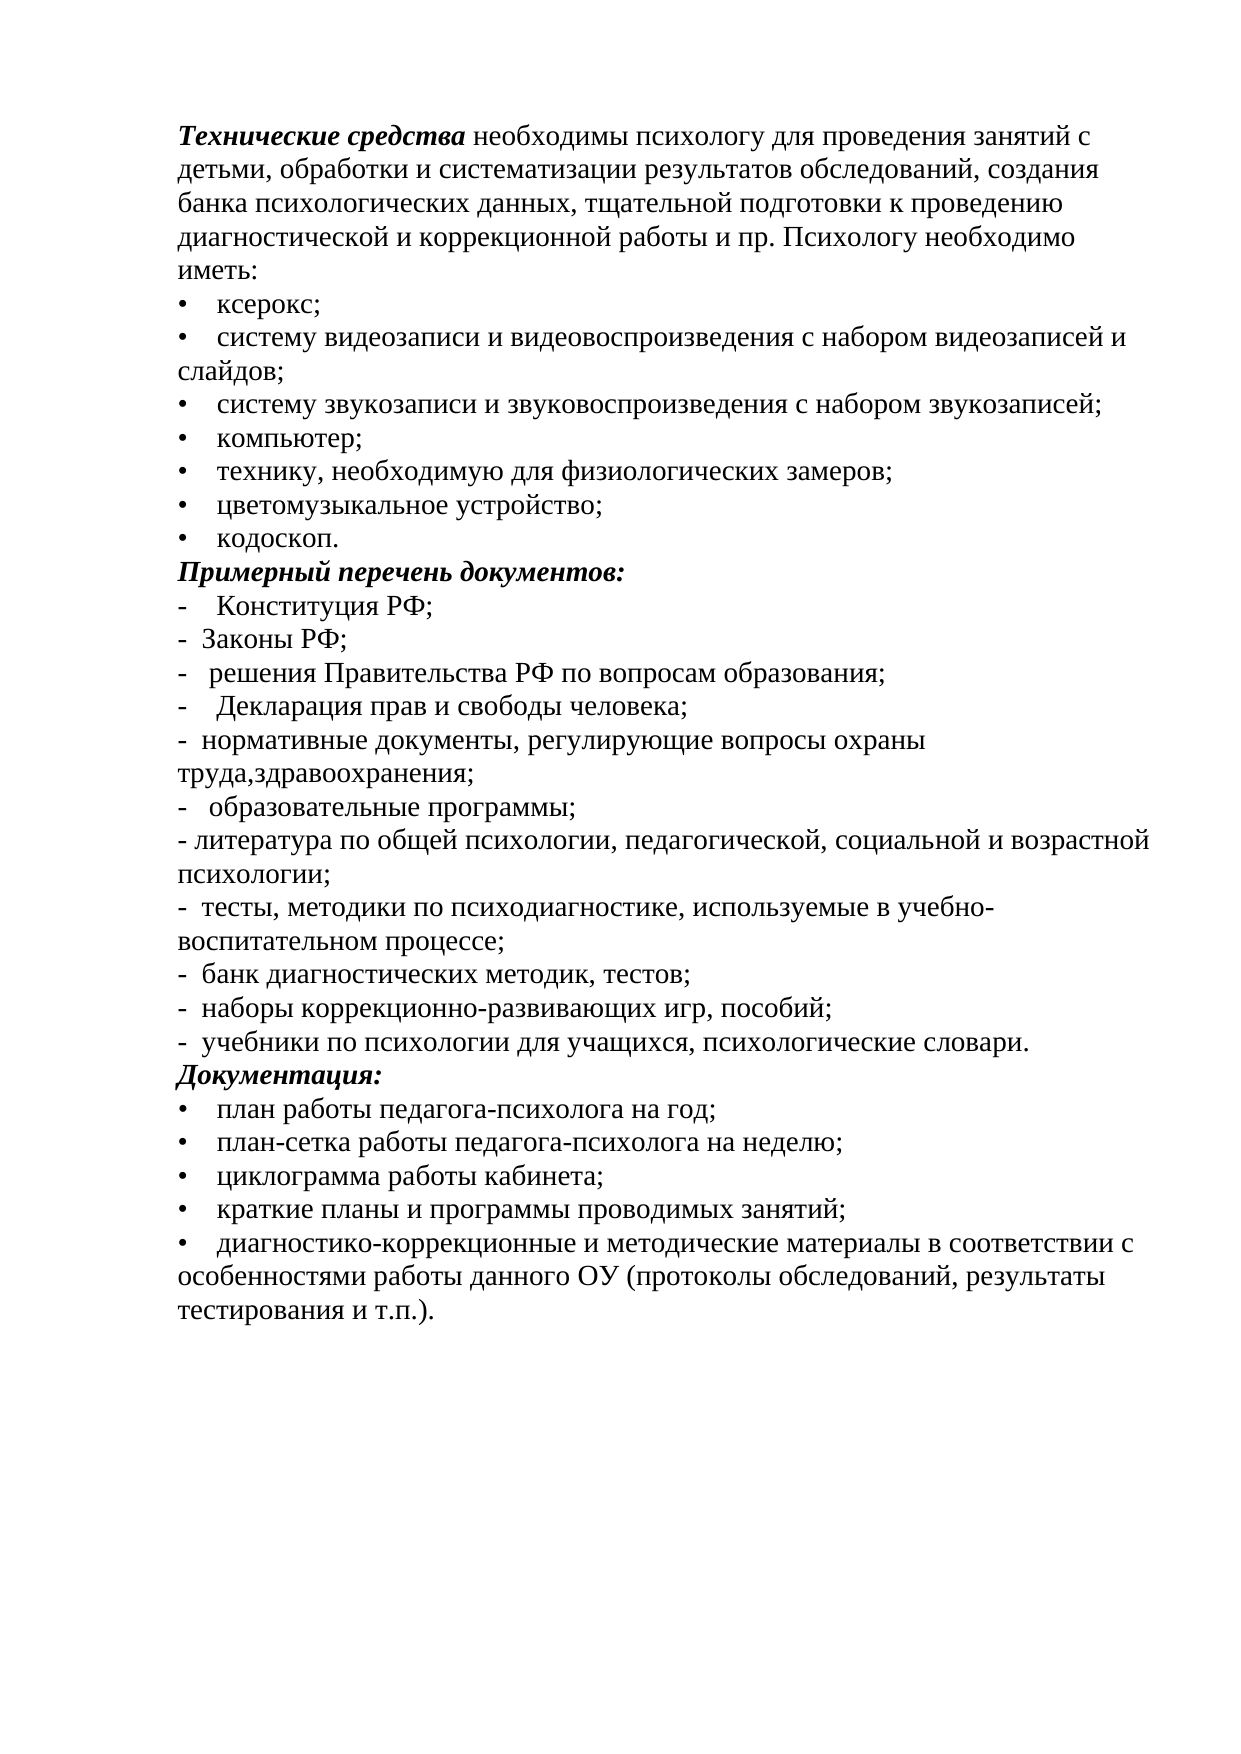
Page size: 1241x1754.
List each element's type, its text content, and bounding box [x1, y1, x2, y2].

text • план работы педагога-психолога на год; [177, 1091, 1152, 1124]
text Документация: [177, 1057, 1152, 1091]
text • циклограмма работы кабинета; [177, 1158, 1152, 1191]
text - Законы РФ; [177, 621, 1152, 655]
text - решения Правительства РФ по вопросам образования; [177, 655, 1152, 688]
text • ксерокс; [177, 286, 1152, 319]
text - тесты, методики по психодиагностике, используемые в учебно-воспитательном процессе; [177, 889, 1152, 957]
text • компьютер; [177, 420, 1152, 453]
text Примерный перечень документов: [177, 554, 1152, 588]
text - учебники по психологии для учащихся, психологические словари. [177, 1024, 1152, 1057]
text - Конституция РФ; [177, 588, 1152, 621]
text Технические средства необходимы психологу для проведения занятий с детьми, обработки и систематизации результатов обследований, создания банка психологических данных, тщательной подготовки к проведению диагностической и коррекционной работы и пр. Психологу необходимо иметь: [177, 118, 1152, 286]
text • диагностико-коррекционные и методические материалы в соответствии с особенностями работы данного ОУ (протоколы обследований, результаты тестирования и т.п.). [177, 1225, 1152, 1326]
text • технику, необходимую для физиологических замеров; [177, 453, 1152, 487]
text - наборы коррекционно-развивающих игр, пособий; [177, 990, 1152, 1024]
text - литература по общей психологии, педагогической, социальной и возрастной психологии; [177, 822, 1152, 889]
text • краткие планы и программы проводимых занятий; [177, 1191, 1152, 1225]
text - Декларация прав и свободы человека; [177, 688, 1152, 722]
text - образовательные программы; [177, 789, 1152, 822]
text - нормативные документы, регулирующие вопросы охраны труда,здравоохранения; [177, 722, 1152, 789]
text • кодоскоп. [177, 521, 1152, 554]
text • систему звукозаписи и звуковоспроизведения с набором звукозаписей; [177, 386, 1152, 420]
text • систему видеозаписи и видеовоспроизведения с набором видеозаписей и слайдов; [177, 319, 1152, 386]
text - банк диагностических методик, тестов; [177, 957, 1152, 990]
text • цветомузыкальное устройство; [177, 487, 1152, 521]
text • план-сетка работы педагога-психолога на неделю; [177, 1124, 1152, 1158]
